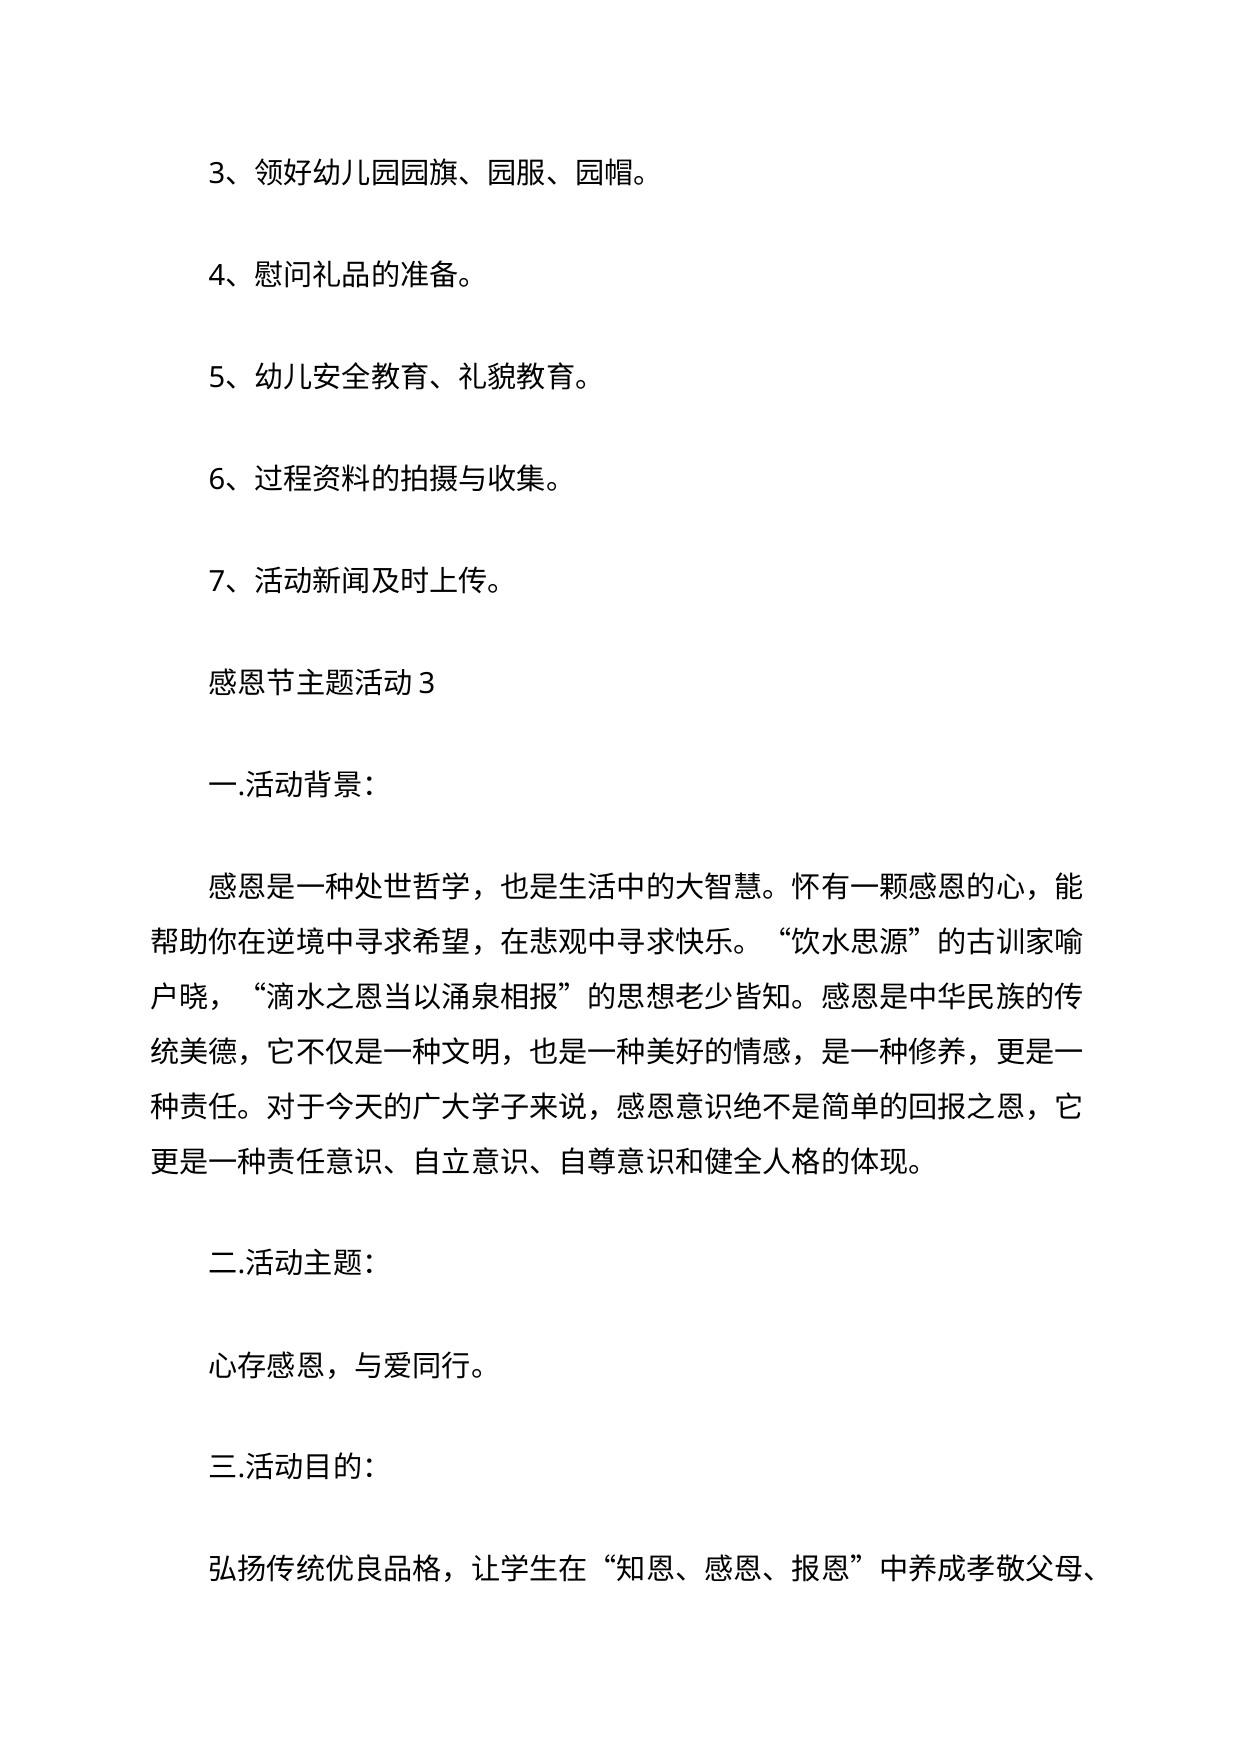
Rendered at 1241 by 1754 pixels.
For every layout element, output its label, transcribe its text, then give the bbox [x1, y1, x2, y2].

text 3、领好幼儿园园旗、园服、园帽。 [150, 150, 1090, 192]
text 4、慰问礼品的准备。 [150, 252, 1090, 294]
text 感恩节主题活动3 [150, 660, 1090, 702]
text 二.活动主题： [150, 1240, 1090, 1282]
text 心存感恩，与爱同行。 [150, 1342, 1090, 1384]
text 6、过程资料的拍摄与收集。 [150, 456, 1090, 498]
text 7、活动新闻及时上传。 [150, 558, 1090, 600]
text 一.活动背景： [150, 762, 1090, 804]
text 感恩是一种处世哲学，也是生活中的大智慧。怀有一颗感恩的心，能帮助你在逆境中寻求希望，在悲观中寻求快乐。“饮水思源”的古训家喻户晓，“滴水之恩当以涌泉相报”的思想老少皆知。感恩是中华民族的传统美德，它不仅是一种文明，也是一种美好的情感，是一种修养，更是一种责任。对于今天的广大学子来说，感恩意识绝不是简单的回报之恩，它更是一种责任意识、自立意识、自尊意识和健全人格的体现。 [150, 864, 1090, 1181]
text 三.活动目的： [150, 1444, 1090, 1486]
text 5、幼儿安全教育、礼貌教育。 [150, 354, 1090, 396]
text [150, 1546, 1090, 1588]
